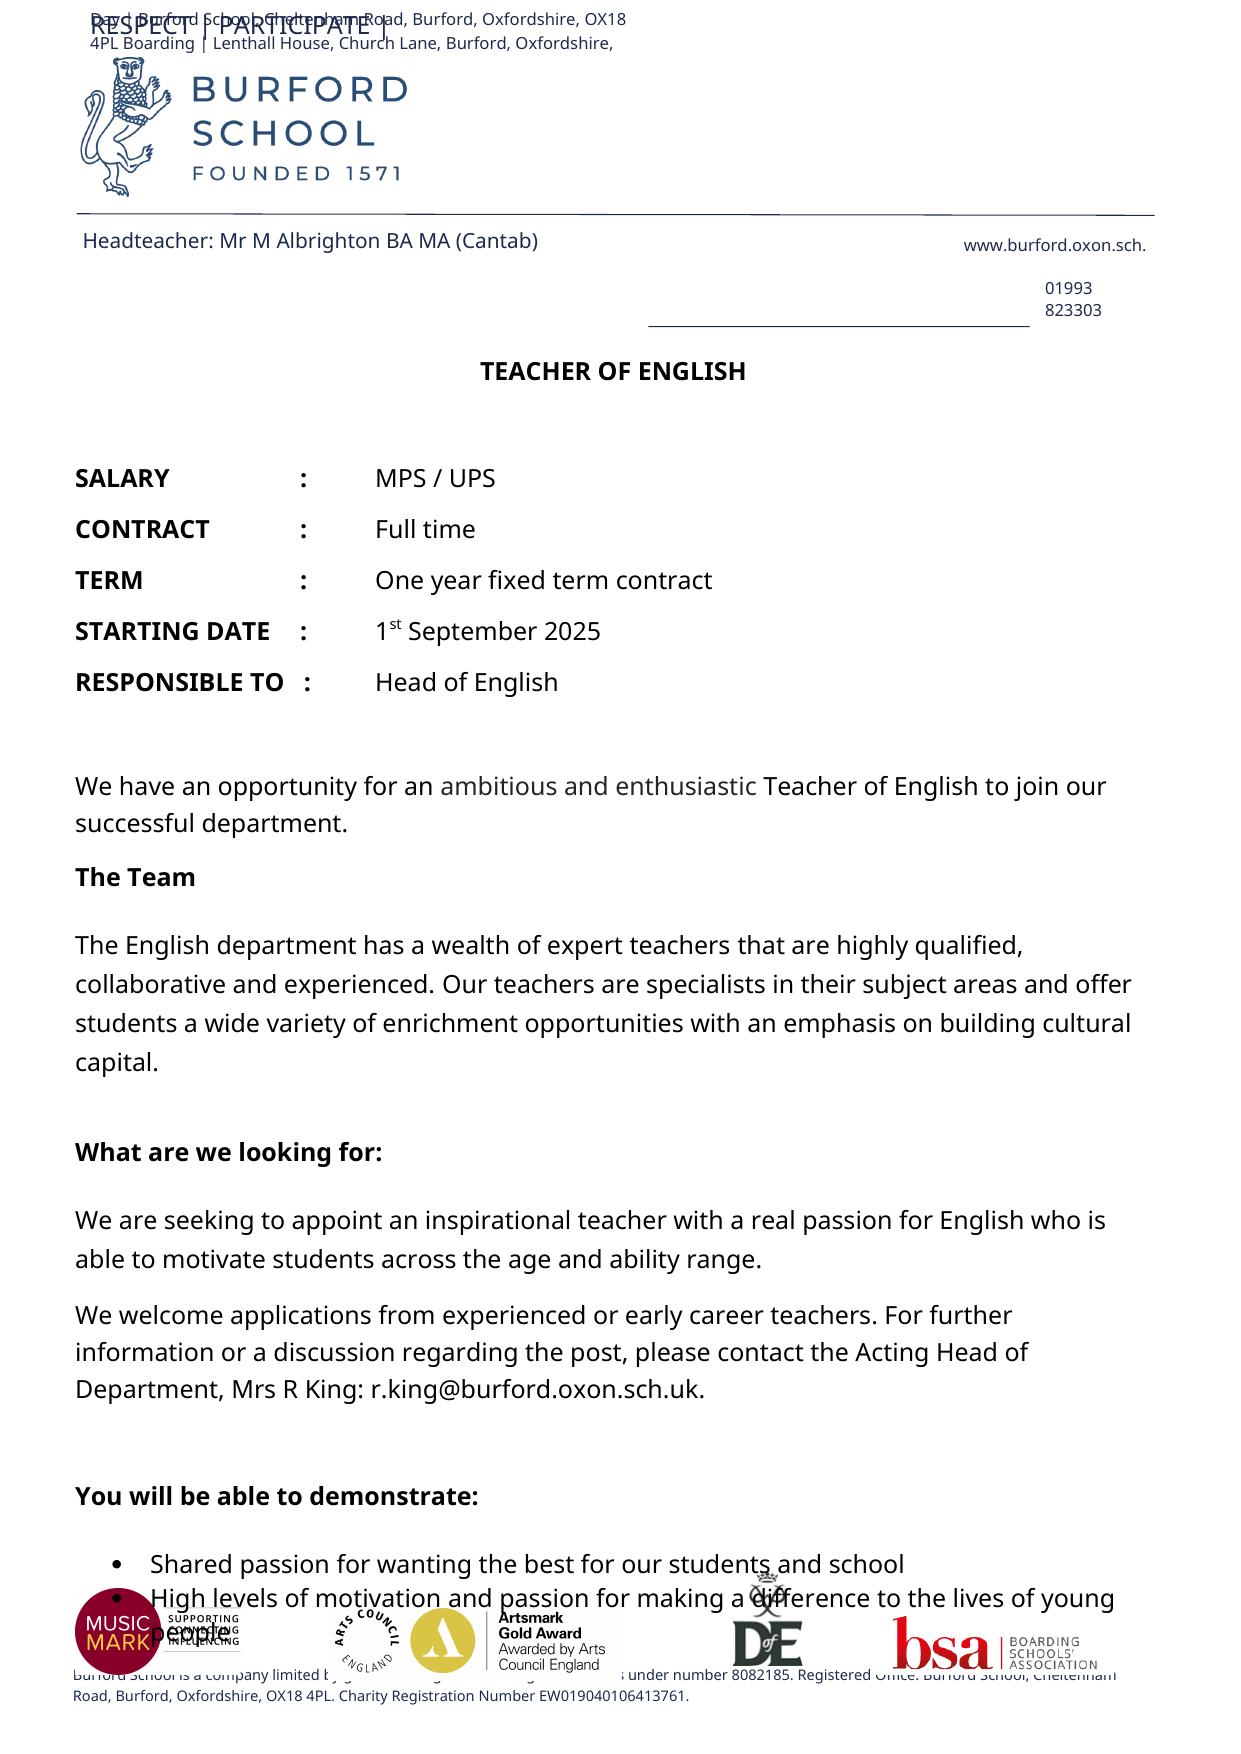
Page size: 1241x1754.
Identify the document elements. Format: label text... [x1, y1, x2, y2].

list Shared passion for wanting the best for our students and school [112, 1546, 1152, 1581]
picture [328, 1649, 622, 1681]
text STARTING DATE : 1st September 2025 [75, 613, 1152, 648]
text What are we looking for: [75, 1135, 1152, 1169]
picture [732, 1649, 803, 1666]
picture [875, 1649, 1115, 1675]
picture [64, 42, 423, 212]
text CONTRACT : Full time [75, 511, 1152, 546]
text We are seeking to appoint an inspirational teacher with a real passion for English who is able to motivate students across the age and ability range. [75, 1203, 1152, 1276]
text The English department has a wealth of expert teachers that are highly qualified, collaborative and experienced. Our teachers are specialists in their subject areas and offer students a wide variety of enrichment opportunities with an emphasis on building cultural capital. [75, 927, 1152, 1079]
picture [75, 1588, 241, 1675]
text The Team [75, 859, 1152, 893]
text You will be able to demonstrate: [75, 1478, 1152, 1512]
text SALARY : MPS / UPS [75, 460, 1152, 494]
text RESPONSIBLE TO : Head of English [75, 664, 1152, 699]
text We have an opportunity for an ambitious and enthusiastic Teacher of English to join our successful department. [75, 769, 1152, 840]
list High levels of motivation and passion for making a difference to the lives of young people [112, 1581, 1152, 1649]
text TERM : One year fixed term contract [75, 562, 1152, 597]
text We welcome applications from experienced or early career teachers. For further information or a discussion regarding the post, please contact the Acting Head of Department, Mrs R King: r.king@burford.oxon.sch.uk. [75, 1298, 1152, 1406]
text TEACHER OF ENGLISH [75, 353, 1152, 388]
